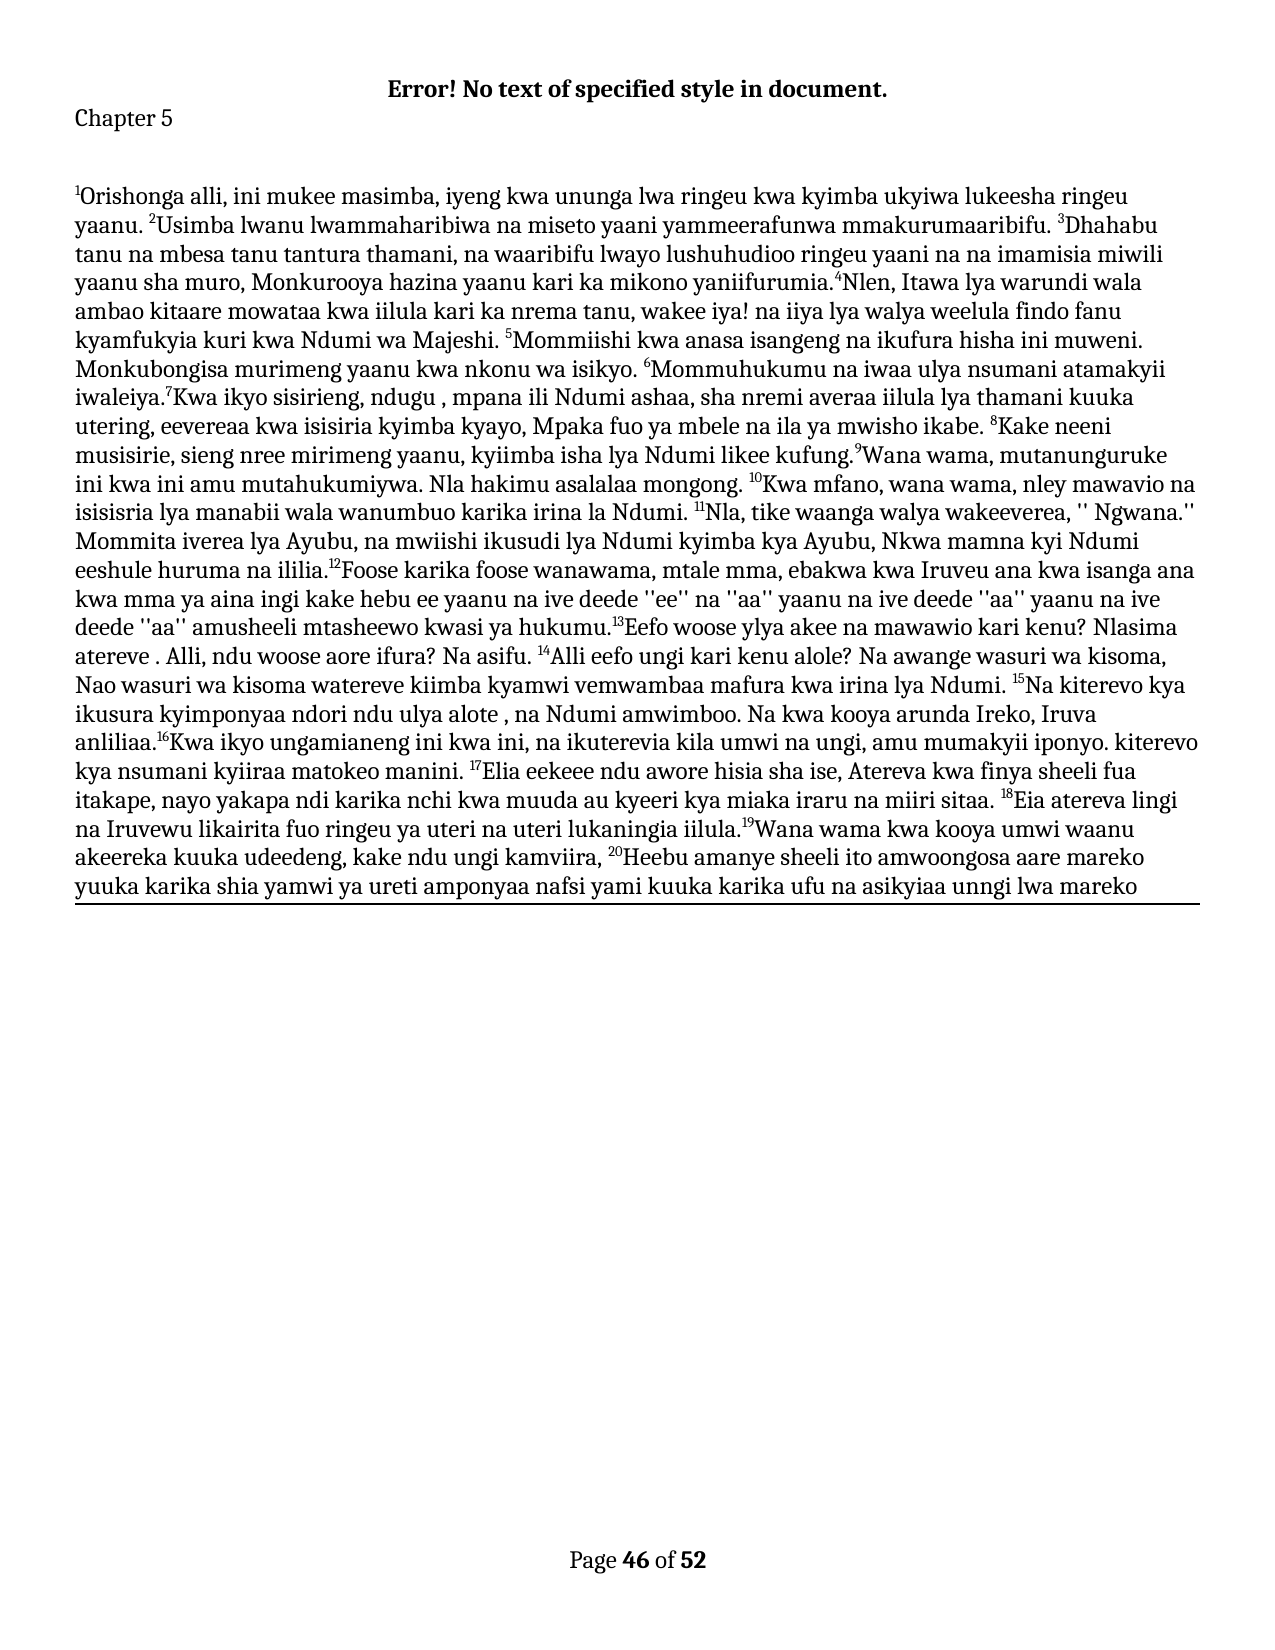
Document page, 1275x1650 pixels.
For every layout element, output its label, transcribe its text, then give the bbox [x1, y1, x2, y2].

text Chapter 5 [75, 104, 1200, 161]
text 1Orishonga alli, ini mukee masimba, iyeng kwa ununga lwa ringeu kwa kyimba ukyiwa lukeesha ringeu yaanu. 2Usimba lwanu lwammaharibiwa na miseto yaani yammeerafunwa mmakurumaaribifu. 3Dhahabu tanu na mbesa tanu tantura thamani, na waaribifu lwayo lushuhudioo ringeu yaani na na imamisia miwili yaanu sha muro, Monkurooya hazina yaanu kari ka mikono yaniifurumia.4Nlen, Itawa lya warundi wala ambao kitaare mowataa kwa iilula kari ka nrema tanu, wakee iya! na iiya lya walya weelula findo fanu kyamfukyia kuri kwa Ndumi wa Majeshi. 5Mommiishi kwa anasa isangeng na ikufura hisha ini muweni. Monkubongisa murimeng yaanu kwa nkonu wa isikyo. 6Mommuhukumu na iwaa ulya nsumani atamakyii iwaleiya.7Kwa ikyo sisirieng, ndugu , mpana ili Ndumi ashaa, sha nremi averaa iilula lya thamani kuuka utering, eevereaa kwa isisiria kyimba kyayo, Mpaka fuo ya mbele na ila ya mwisho ikabe. 8Kake neeni musisirie, sieng nree mirimeng yaanu, kyiimba isha lya Ndumi likee kufung.9Wana wama, mutanunguruke ini kwa ini amu mutahukumiywa. Nla hakimu asalalaa mongong. 10Kwa mfano, wana wama, nley mawavio na isisisria lya manabii wala wanumbuo karika irina la Ndumi. 11Nla, tike waanga walya wakeeverea, '' Ngwana.'' Mommita iverea lya Ayubu, na mwiishi ikusudi lya Ndumi kyimba kya Ayubu, Nkwa mamna kyi Ndumi eeshule huruma na ililia.12Foose karika foose wanawama, mtale mma, ebakwa kwa Iruveu ana kwa isanga ana kwa mma ya aina ingi kake hebu ee yaanu na ive deede ''ee'' na ''aa'' yaanu na ive deede ''aa'' yaanu na ive deede ''aa'' amusheeli mtasheewo kwasi ya hukumu.13Eefo woose ylya akee na mawawio kari kenu? Nlasima atereve . Alli, ndu woose aore ifura? Na asifu. 14Alli eefo ungi kari kenu alole? Na awange wasuri wa kisoma, Nao wasuri wa kisoma watereve kiimba kyamwi vemwambaa mafura kwa irina lya Ndumi. 15Na kiterevo kya ikusura kyimponyaa ndori ndu ulya alote , na Ndumi amwimboo. Na kwa kooya arunda Ireko, Iruva anliliaa.16Kwa ikyo ungamianeng ini kwa ini, na ikuterevia kila umwi na ungi, amu mumakyii iponyo. kiterevo kya nsumani kyiiraa matokeo manini. 17Elia eekeee ndu awore hisia sha ise, Atereva kwa finya sheeli fua itakape, nayo yakapa ndi karika nchi kwa muuda au kyeeri kya miaka iraru na miiri sitaa. 18Eia atereva lingi na Iruvewu likairita fuo ringeu ya uteri na uteri lukaningia iilula.19Wana wama kwa kooya umwi waanu akeereka kuuka udeedeng, kake ndu ungi kamviira, 20Heebu amanye sheeli ito amwoongosa aare mareko yuuka karika shia yamwi ya ureti amponyaa nafsi yami kuuka karika ufu na asikyiaa unngi lwa mareko [75, 182, 1200, 903]
